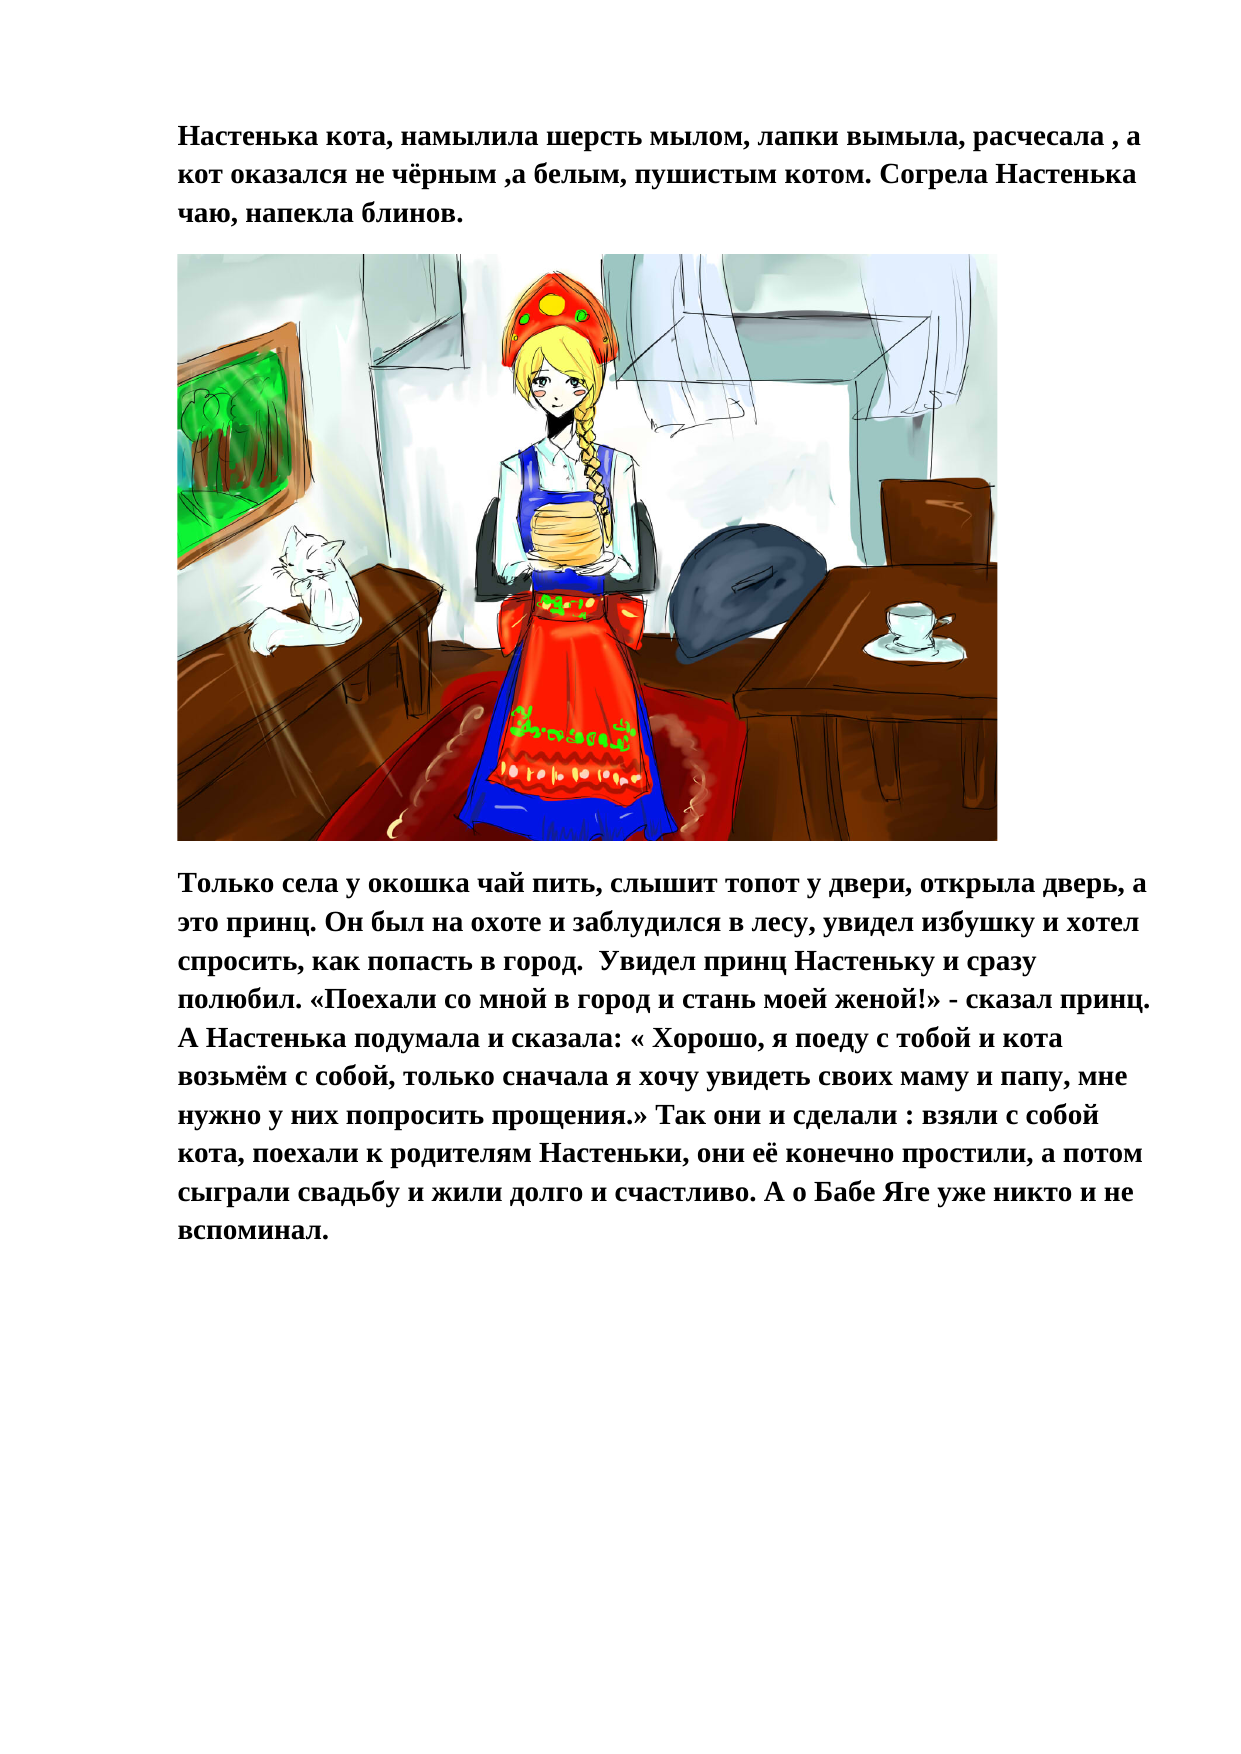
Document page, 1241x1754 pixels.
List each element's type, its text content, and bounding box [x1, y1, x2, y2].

text Только села у окошка чай пить, слышит топот у двери, открыла дверь, а это принц. Он был на охоте и заблудился в лесу, увидел избушку и хотел спросить, как попасть в город. Увидел принц Настеньку и сразу полюбил. «Поехали со мной в город и стань моей женой!» - сказал принц. А Настенька подумала и сказала: « Хорошо, я поеду с тобой и кота возьмём с собой, только сначала я хочу увидеть своих маму и папу, мне нужно у них попросить прощения.» Так они и сделали : взяли с собой кота, поехали к родителям Настеньки, они её конечно простили, а потом сыграли свадьбу и жили долго и счастливо. А о Бабе Яге уже никто и не вспоминал. [177, 866, 1152, 1246]
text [177, 118, 1152, 229]
picture [177, 254, 998, 841]
